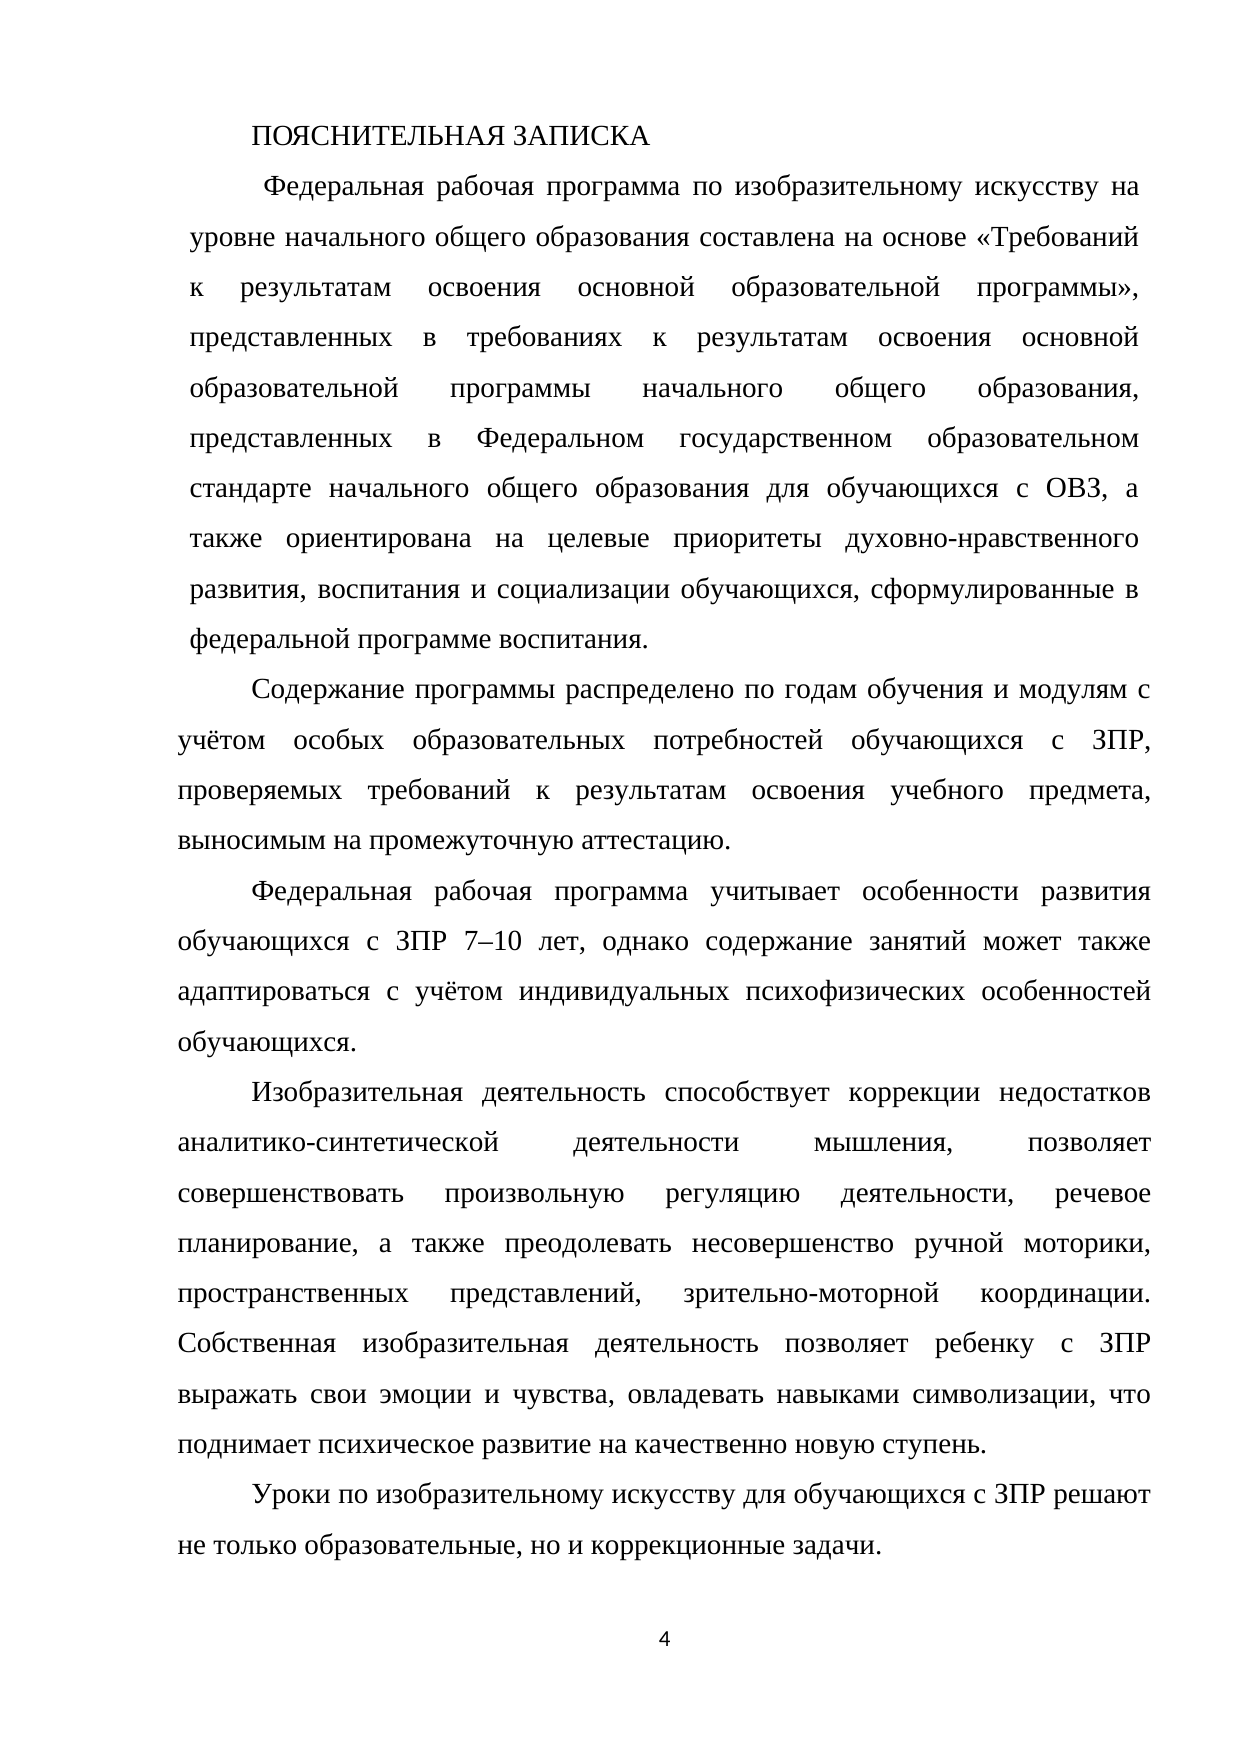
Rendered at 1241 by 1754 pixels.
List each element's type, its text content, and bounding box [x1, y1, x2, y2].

text Изобразительная деятельность способствует коррекции недостатков аналитико-синтетической деятельности мышления, позволяет совершенствовать произвольную регуляцию деятельности, речевое планирование, а также преодолевать несовершенство ручной моторики, пространственных представлений, зрительно-моторной координации. Собственная изобразительная деятельность позволяет ребенку с ЗПР выражать свои эмоции и чувства, овладевать навыками символизации, что поднимает психическое развитие на качественно новую ступень. [177, 1074, 1152, 1460]
text Федеральная рабочая программа по изобразительному искусству на уровне начального общего образования составлена на основе «Требований к результатам освоения основной образовательной программы», представленных в требованиях к результатам освоения основной образовательной программы начального общего образования, представленных в Федеральном государственном образовательном стандарте начального общего образования для обучающихся с ОВЗ, а также ориентирована на целевые приоритеты духовно-нравственного развития, воспитания и социализации обучающихся, сформулированные в федеральной программе воспитания. [189, 168, 1140, 655]
subtitle ПОЯСНИТЕЛЬНАЯ ЗАПИСКА [177, 118, 1152, 152]
text Содержание программы распределено по годам обучения и модулям с учётом особых образовательных потребностей обучающихся с ЗПР, проверяемых требований к результатам освоения учебного предмета, выносимым на промежуточную аттестацию. [177, 672, 1152, 856]
text Федеральная рабочая программа учитывает особенности развития обучающихся с ЗПР 7–10 лет, однако содержание занятий может также адаптироваться с учётом индивидуальных психофизических особенностей обучающихся. [177, 873, 1152, 1057]
text Уроки по изобразительному искусству для обучающихся с ЗПР решают не только образовательные, но и коррекционные задачи. [177, 1477, 1152, 1560]
